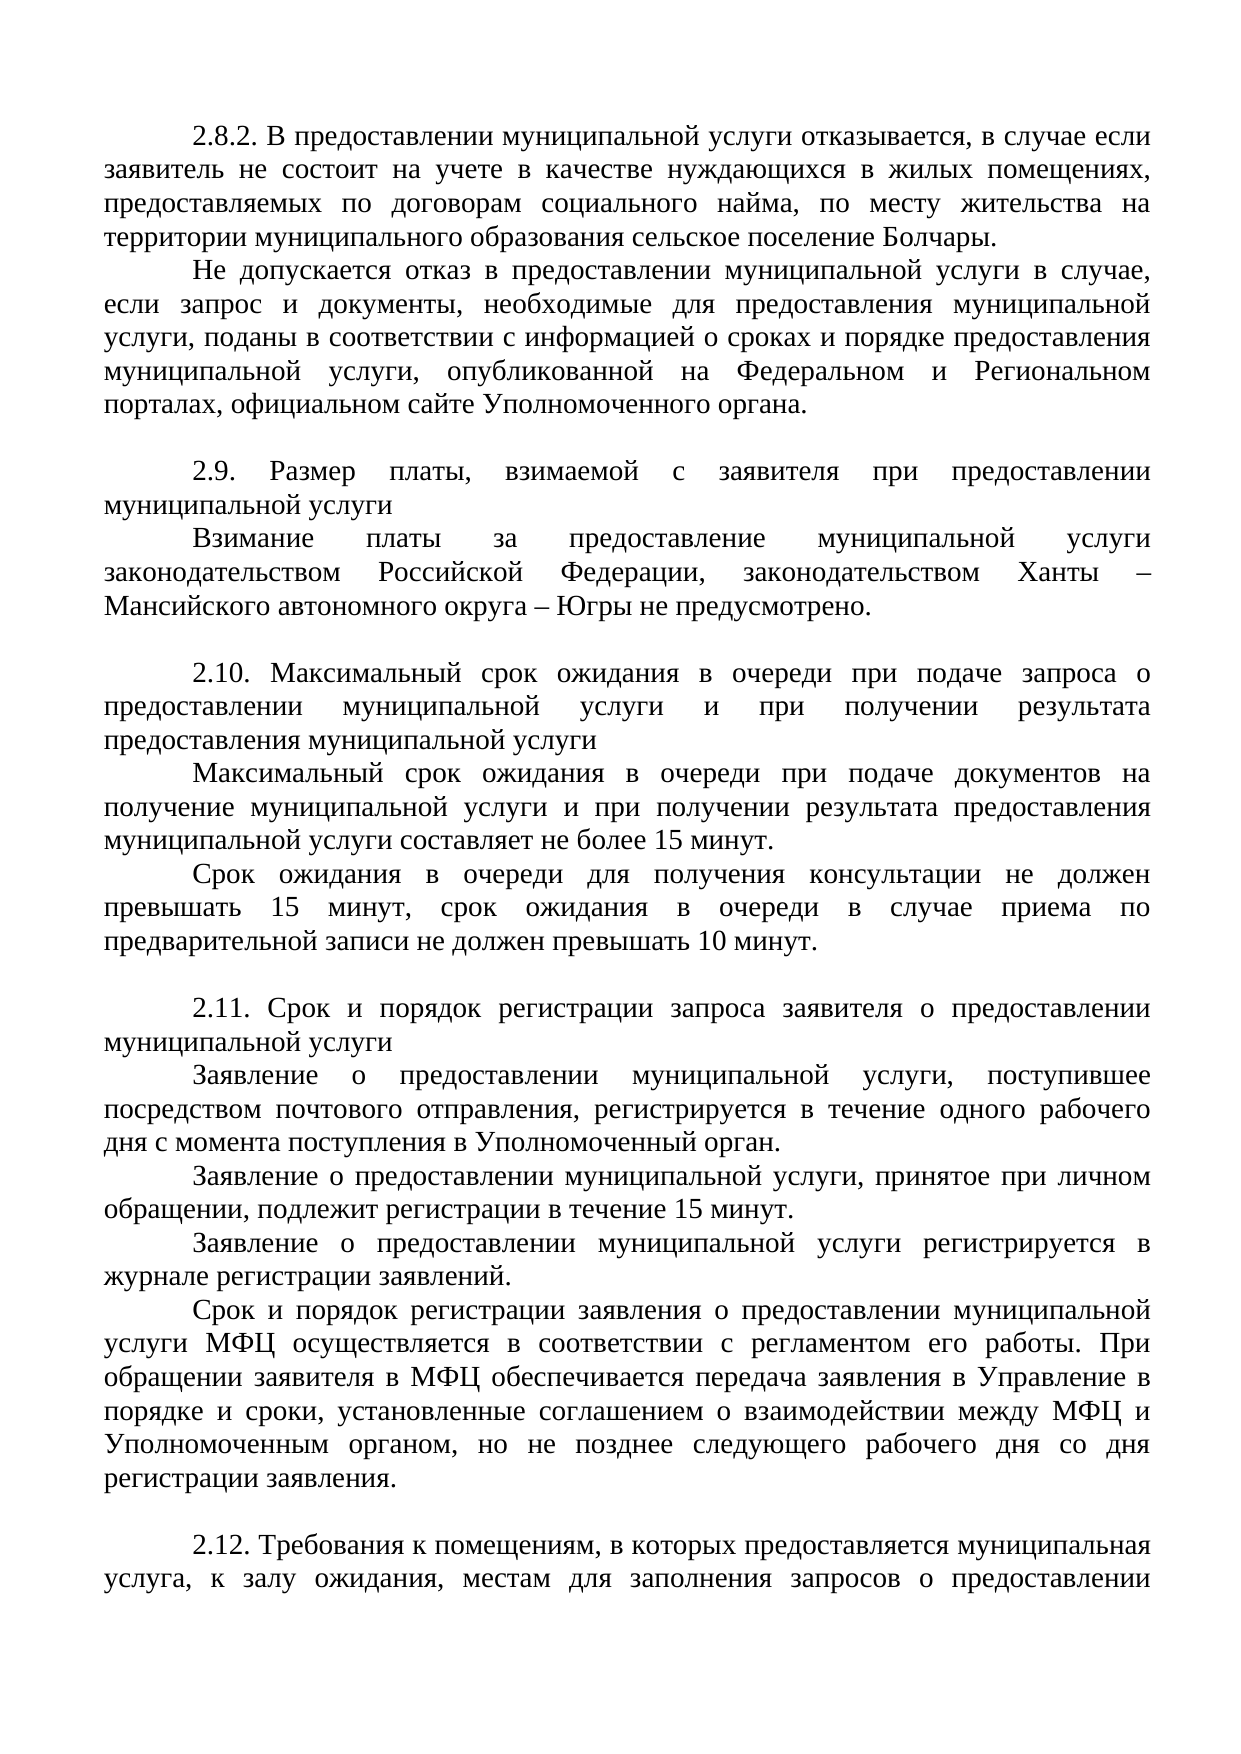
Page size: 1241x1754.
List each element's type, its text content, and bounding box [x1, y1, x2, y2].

text 2.8.2. В предоставлении муниципальной услуги отказывается, в случае если заявитель не состоит на учете в качестве нуждающихся в жилых помещениях, предоставляемых по договорам социального найма, по месту жительства на территории муниципального образования сельское поселение Болчары. [103, 118, 1152, 252]
text Заявление о предоставлении муниципальной услуги регистрируется в журнале регистрации заявлений. [103, 1225, 1152, 1292]
text Заявление о предоставлении муниципальной услуги, поступившее посредством почтового отправления, регистрируется в течение одного рабочего дня с момента поступления в Уполномоченный орган. [103, 1057, 1152, 1158]
text Срок и порядок регистрации заявления о предоставлении муниципальной услуги МФЦ осуществляется в соответствии с регламентом его работы. При обращении заявителя в МФЦ обеспечивается передача заявления в Управление в порядке и сроки, установленные соглашением о взаимодействии между МФЦ и Уполномоченным органом, но не позднее следующего рабочего дня со дня регистрации заявления. [103, 1292, 1152, 1493]
text Максимальный срок ожидания в очереди при подаче документов на получение муниципальной услуги и при получении результата предоставления муниципальной услуги составляет не более 15 минут. [103, 755, 1152, 856]
text 2.11. Срок и порядок регистрации запроса заявителя о предоставлении муниципальной услуги [103, 990, 1152, 1057]
text Взимание платы за предоставление муниципальной услуги законодательством Российской Федерации, законодательством Ханты – Мансийского автономного округа – Югры не предусмотрено. [103, 521, 1152, 621]
text Заявление о предоставлении муниципальной услуги, принятое при личном обращении, подлежит регистрации в течение 15 минут. [103, 1158, 1152, 1225]
text 2.10. Максимальный срок ожидания в очереди при подаче запроса о предоставлении муниципальной услуги и при получении результата предоставления муниципальной услуги [103, 655, 1152, 755]
text Не допускается отказ в предоставлении муниципальной услуги в случае, если запрос и документы, необходимые для предоставления муниципальной услуги, поданы в соответствии с информацией о сроках и порядке предоставления муниципальной услуги, опубликованной на Федеральном и Региональном порталах, официальном сайте Уполномоченного органа. [103, 252, 1152, 420]
text 2.9. Размер платы, взимаемой с заявителя при предоставлении муниципальной услуги [103, 453, 1152, 521]
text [103, 1527, 1152, 1594]
text Срок ожидания в очереди для получения консультации не должен превышать 15 минут, срок ожидания в очереди в случае приема по предварительной записи не должен превышать 10 минут. [103, 856, 1152, 957]
